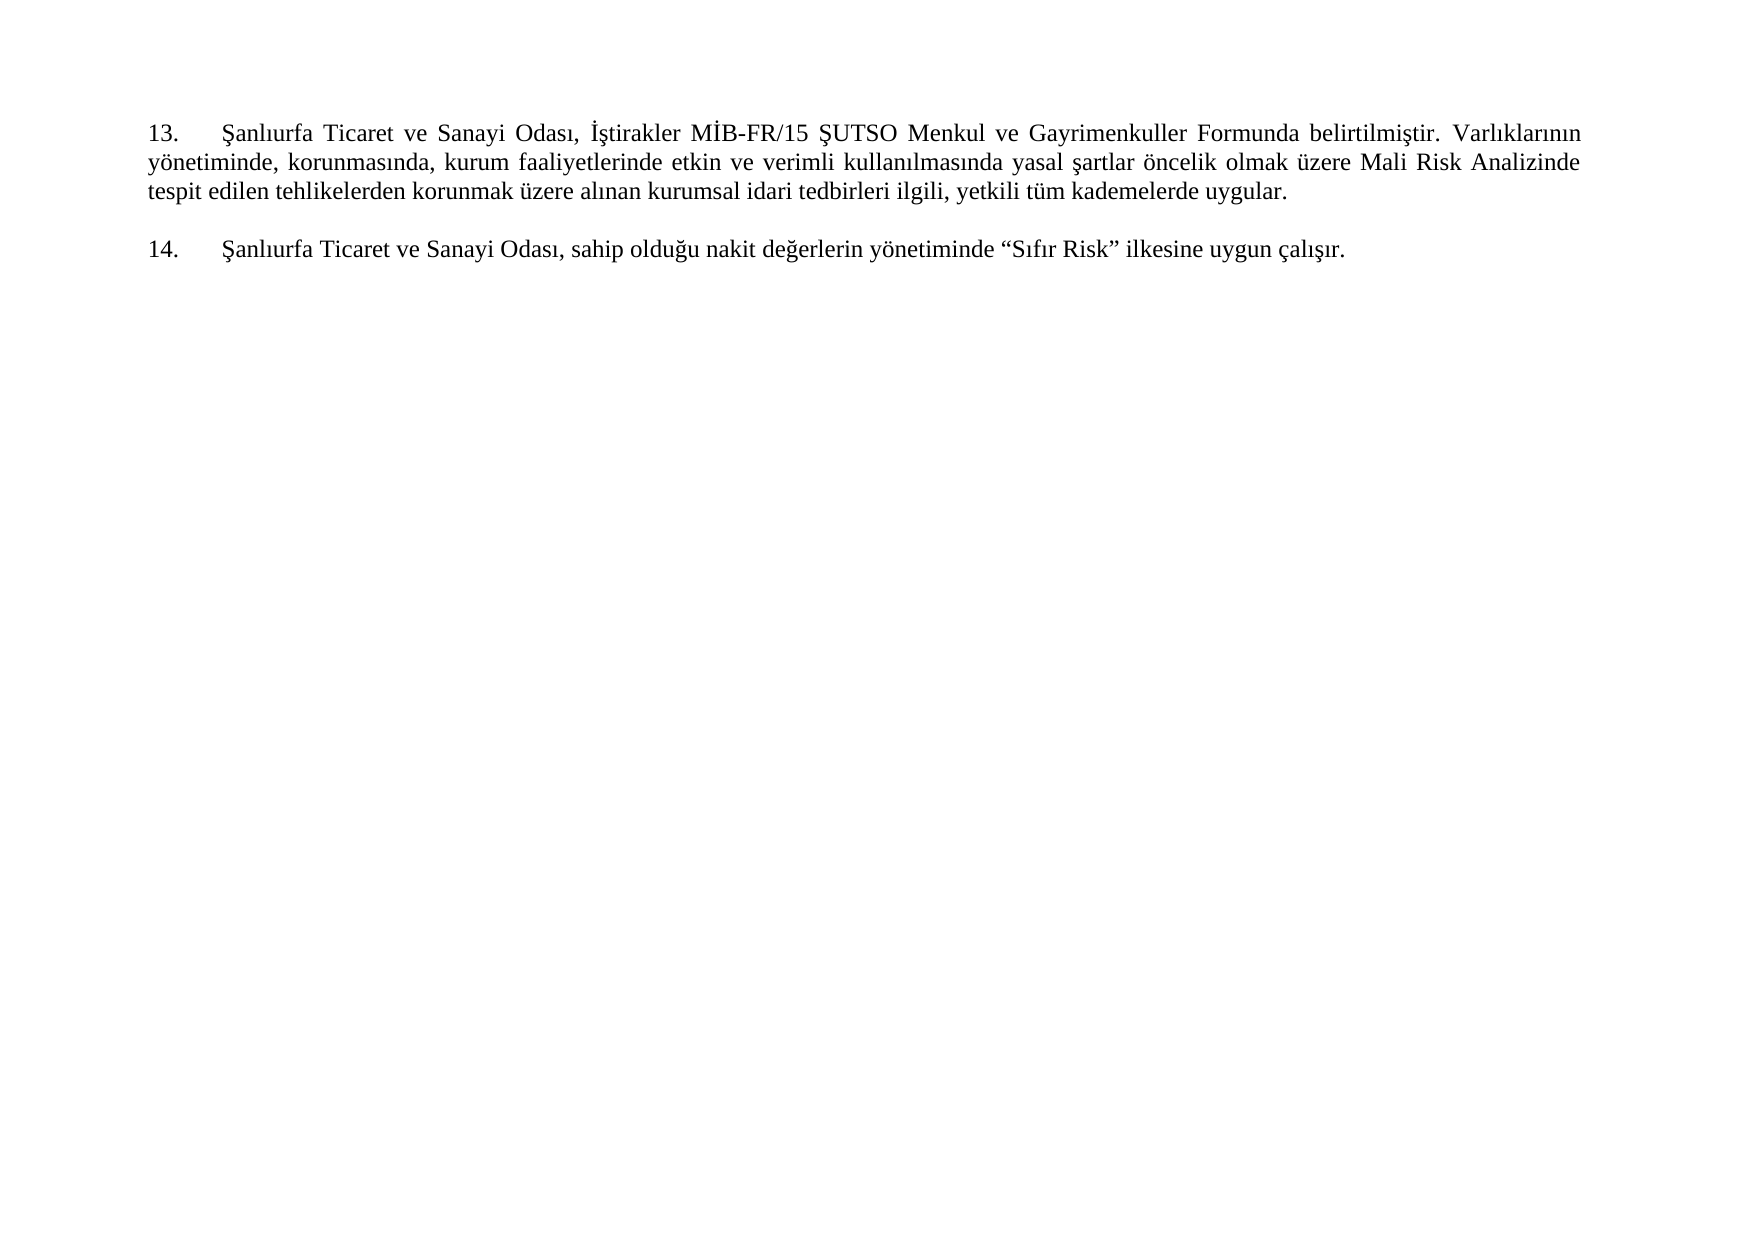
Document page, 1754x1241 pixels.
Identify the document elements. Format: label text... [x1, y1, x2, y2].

text 13. Şanlıurfa Ticaret ve Sanayi Odası, İştirakler MİB-FR/15 ŞUTSO Menkul ve Gayrimenkuller Formunda belirtilmiştir. Varlıklarının yönetiminde, korunmasında, kurum faaliyetlerinde etkin ve verimli kullanılmasında yasal şartlar öncelik olmak üzere Mali Risk Analizinde tespit edilen tehlikelerden korunmak üzere alınan kurumsal idari tedbirleri ilgili, yetkili tüm kademelerde uygular. [148, 118, 1581, 204]
text 14. Şanlıurfa Ticaret ve Sanayi Odası, sahip olduğu nakit değerlerin yönetiminde “Sıfır Risk” ilkesine uygun çalışır. [148, 234, 1606, 262]
